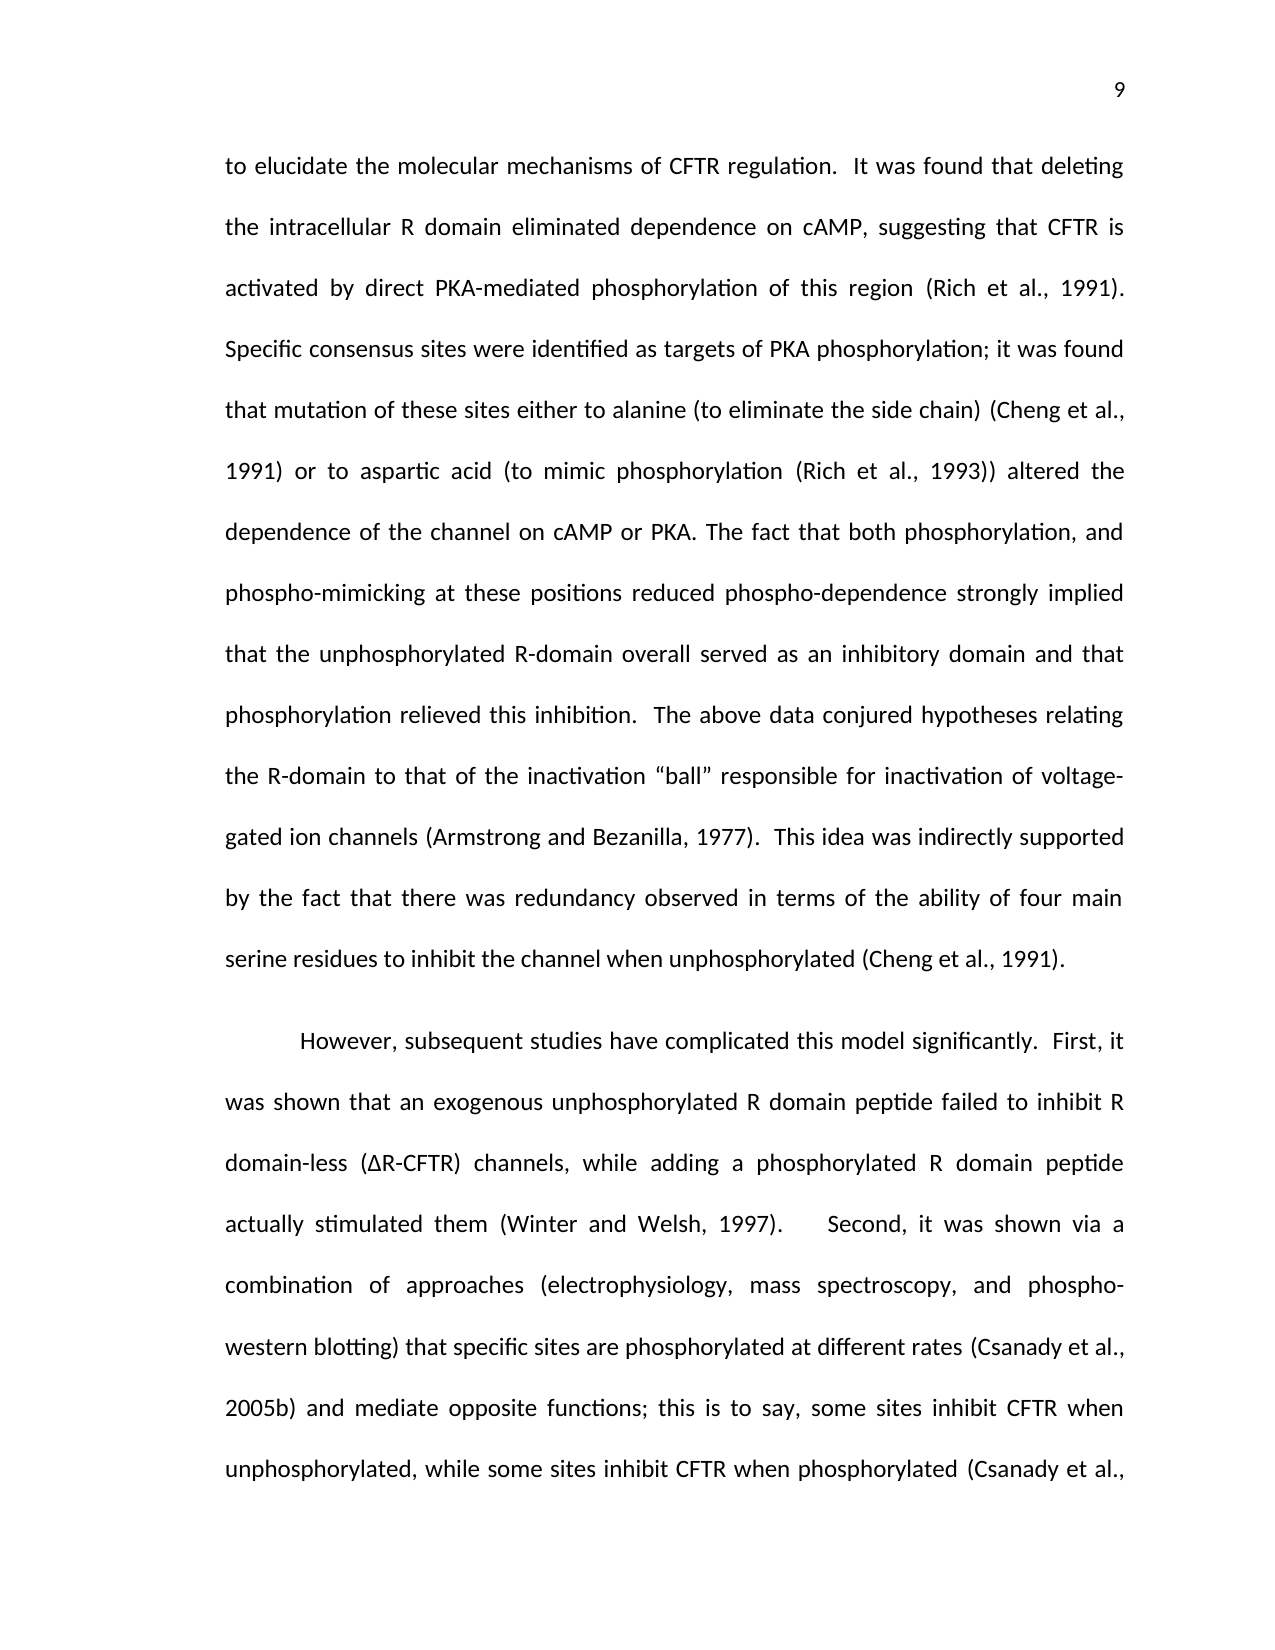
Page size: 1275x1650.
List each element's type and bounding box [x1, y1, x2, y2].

text [225, 150, 1125, 974]
text [225, 1025, 1125, 1483]
